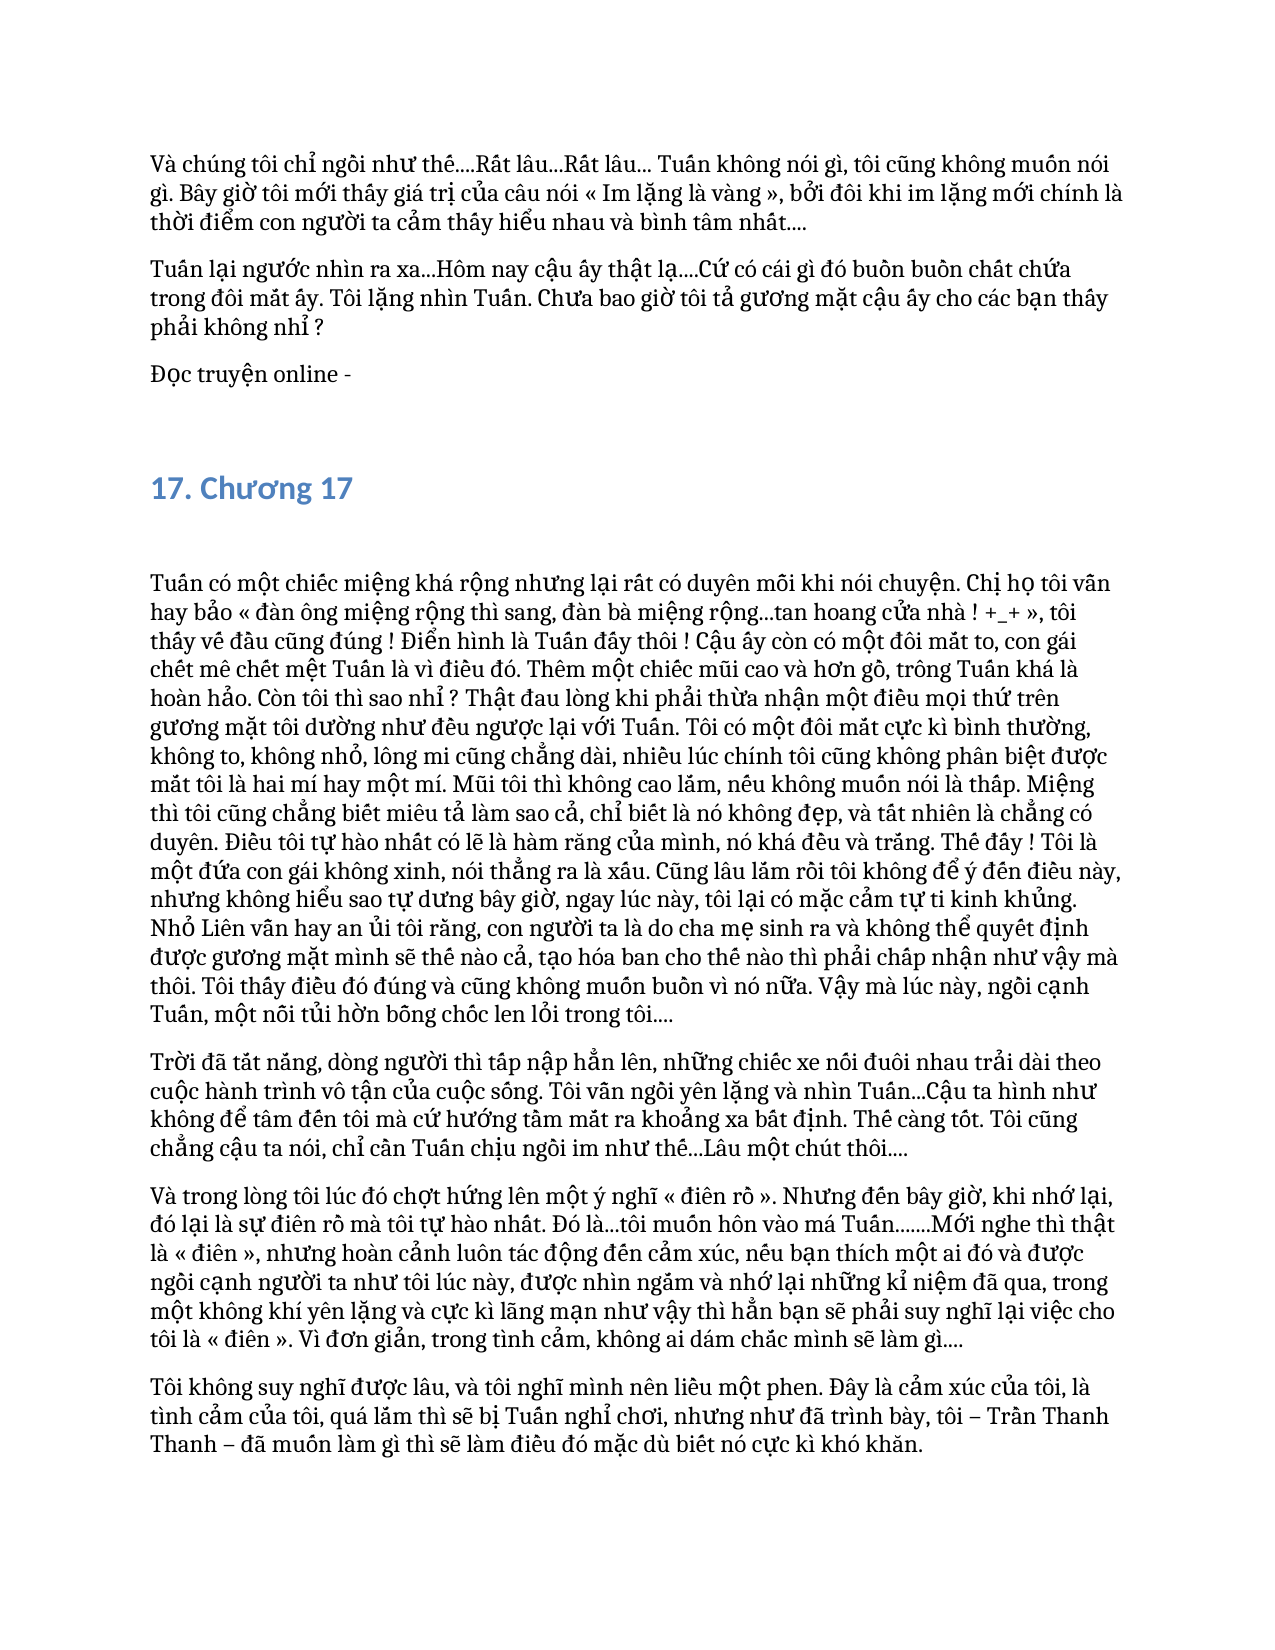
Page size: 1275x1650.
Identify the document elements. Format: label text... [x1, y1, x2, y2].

text Và trong lòng tôi lúc đó chợt hứng lên một ý nghĩ « điên rồ ». Nhưng đến bây giờ, khi nhớ lại, đó lại là sự điên rồ mà tôi tự hào nhất. Đó là...tôi muốn hôn vào má Tuấn.......Mới nghe thì thật là « điên », nhưng hoàn cảnh luôn tác động đến cảm xúc, nếu bạn thích một ai đó và được ngồi cạnh người ta như tôi lúc này, được nhìn ngắm và nhớ lại những kỉ niệm đã qua, trong một không khí yên lặng và cực kì lãng mạn như vậy thì hẳn bạn sẽ phải suy nghĩ lại việc cho tôi là « điên ». Vì đơn giản, trong tình cảm, không ai dám chắc mình sẽ làm gì.... [150, 1182, 1125, 1354]
text Đọc truyện online - [150, 360, 1125, 446]
text Tuấn lại ngước nhìn ra xa...Hôm nay cậu ấy thật lạ....Cứ có cái gì đó buồn buồn chất chứa trong đôi mắt ấy. Tôi lặng nhìn Tuấn. Chưa bao giờ tôi tả gương mặt cậu ấy cho các bạn thấy phải không nhỉ ? [150, 255, 1125, 341]
text Tuấn có một chiếc miệng khá rộng nhưng lại rất có duyên mỗi khi nói chuyện. Chị họ tôi vẫn hay bảo « đàn ông miệng rộng thì sang, đàn bà miệng rộng...tan hoang cửa nhà ! +_+ », tôi thấy vế đầu cũng đúng ! Điển hình là Tuấn đấy thôi ! Cậu ấy còn có một đôi mắt to, con gái chết mê chết mệt Tuấn là vì điều đó. Thêm một chiếc mũi cao và hơn gồ, trông Tuấn khá là hoàn hảo. Còn tôi thì sao nhỉ ? Thật đau lòng khi phải thừa nhận một điều mọi thứ trên gương mặt tôi dường như đều ngược lại với Tuấn. Tôi có một đôi mắt cực kì bình thường, không to, không nhỏ, lông mi cũng chẳng dài, nhiều lúc chính tôi cũng không phân biệt được mắt tôi là hai mí hay một mí. Mũi tôi thì không cao lắm, nếu không muốn nói là thấp. Miệng thì tôi cũng chẳng biết miêu tả làm sao cả, chỉ biết là nó không đẹp, và tất nhiên là chẳng có duyên. Điều tôi tự hào nhất có lẽ là hàm răng của mình, nó khá đều và trắng. Thế đấy ! Tôi là một đứa con gái không xinh, nói thẳng ra là xấu. Cũng lâu lắm rồi tôi không để ý đến điều này, nhưng không hiểu sao tự dưng bây giờ, ngay lúc này, tôi lại có mặc cảm tự ti kinh khủng. Nhỏ Liên vẫn hay an ủi tôi rằng, con người ta là do cha mẹ sinh ra và không thể quyết định được gương mặt mình sẽ thế nào cả, tạo hóa ban cho thế nào thì phải chấp nhận như vậy mà thôi. Tôi thấy điều đó đúng và cũng không muốn buồn vì nó nữa. Vậy mà lúc này, ngồi cạnh Tuấn, một nỗi tủi hờn bỗng chốc len lỏi trong tôi.... [150, 512, 1125, 1029]
text Trời đã tắt nắng, dòng người thì tấp nập hẳn lên, những chiếc xe nối đuôi nhau trải dài theo cuộc hành trình vô tận của cuộc sống. Tôi vẫn ngồi yên lặng và nhìn Tuấn...Cậu ta hình như không để tâm đến tôi mà cứ hướng tầm mắt ra khoảng xa bất định. Thế càng tốt. Tôi cũng chẳng cậu ta nói, chỉ cần Tuấn chịu ngồi im như thế...Lâu một chút thôi.... [150, 1048, 1125, 1163]
text Tôi không suy nghĩ được lâu, và tôi nghĩ mình nên liều một phen. Đây là cảm xúc của tôi, là tình cảm của tôi, quá lắm thì sẽ bị Tuấn nghỉ chơi, nhưng như đã trình bày, tôi – Trần Thanh Thanh – đã muốn làm gì thì sẽ làm điều đó mặc dù biết nó cực kì khó khăn. [150, 1373, 1125, 1459]
text Và chúng tôi chỉ ngồi như thế....Rất lâu...Rất lâu... Tuấn không nói gì, tôi cũng không muốn nói gì. Bây giờ tôi mới thấy giá trị của câu nói « Im lặng là vàng », bởi đôi khi im lặng mới chính là thời điểm con người ta cảm thấy hiểu nhau và bình tâm nhất.... [150, 150, 1125, 236]
subtitle 17. Chương 17 [150, 467, 1125, 508]
